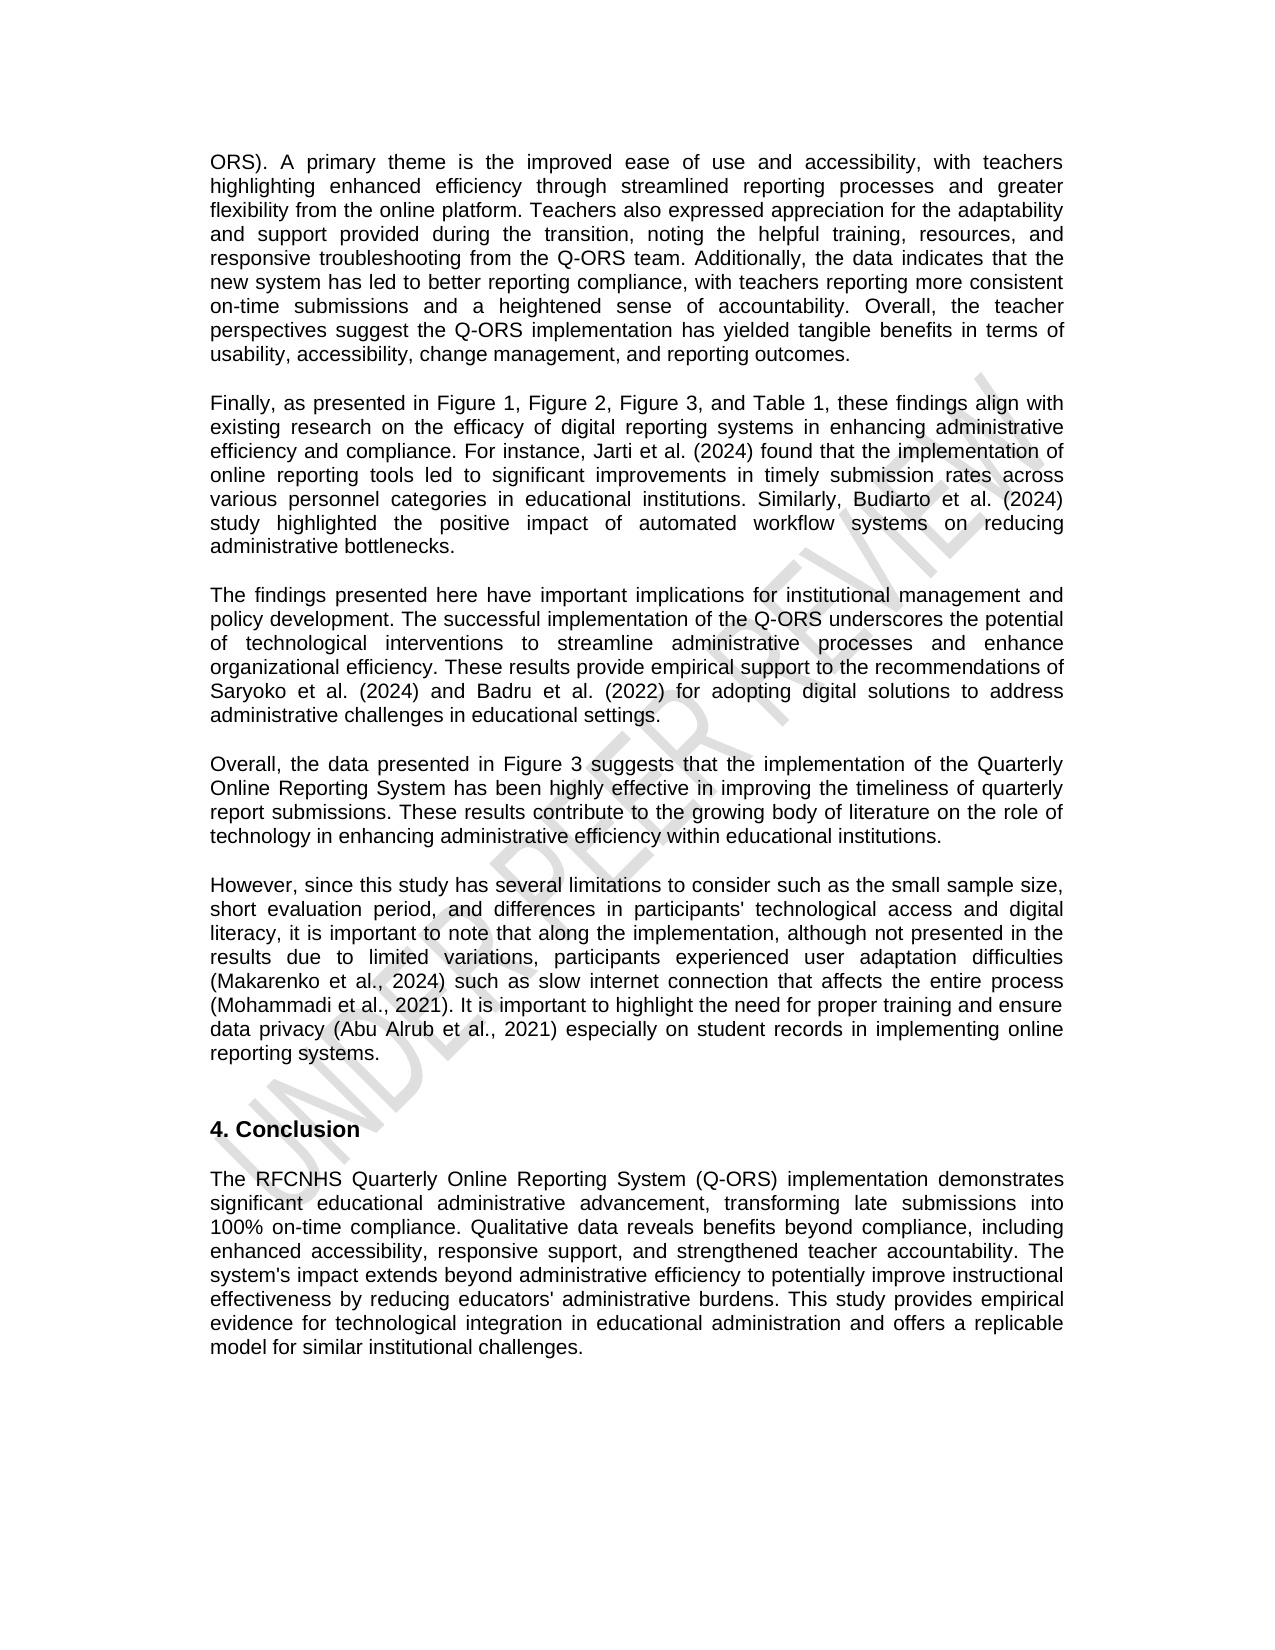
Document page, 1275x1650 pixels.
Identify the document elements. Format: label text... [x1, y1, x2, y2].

text The findings presented here have important implications for institutional management and policy development. The successful implementation of the Q-ORS underscores the potential of technological interventions to streamline administrative processes and enhance organizational efficiency. These results provide empirical support to the recommendations of Saryoko et al. (2024) and Badru et al. (2022) for adopting digital solutions to address administrative challenges in educational settings. [210, 583, 1065, 727]
text 4. Conclusion [210, 1116, 1065, 1142]
text However, since this study has several limitations to consider such as the small sample size, short evaluation period, and differences in participants' technological access and digital literacy, it is important to note that along the implementation, although not presented in the results due to limited variations, participants experienced user adaptation difficulties (Makarenko et al., 2024) such as slow internet connection that affects the entire process (Mohammadi et al., 2021). It is important to highlight the need for proper training and ensure data privacy (Abu Alrub et al., 2021) especially on student records in implementing online reporting systems. [210, 873, 1065, 1064]
text Overall, the data presented in Figure 3 suggests that the implementation of the Quarterly Online Reporting System has been highly effective in improving the timeliness of quarterly report submissions. These results contribute to the growing body of literature on the role of technology in enhancing administrative efficiency within educational institutions. [210, 752, 1065, 848]
text Finally, as presented in Figure 1, Figure 2, Figure 3, and Table 1, these findings align with existing research on the efficacy of digital reporting systems in enhancing administrative efficiency and compliance. For instance, Jarti et al. (2024) found that the implementation of online reporting tools led to significant improvements in timely submission rates across various personnel categories in educational institutions. Similarly, Budiarto et al. (2024) study highlighted the positive impact of automated workflow systems on reducing administrative bottlenecks. [210, 391, 1065, 558]
text The RFCNHS Quarterly Online Reporting System (Q-ORS) implementation demonstrates significant educational administrative advancement, transforming late submissions into 100% on-time compliance. Qualitative data reveals benefits beyond compliance, including enhanced accessibility, responsive support, and strengthened teacher accountability. The system's impact extends beyond administrative efficiency to potentially improve instructional effectiveness by reducing educators' administrative burdens. This study provides empirical evidence for technological integration in educational administration and offers a replicable model for similar institutional challenges. [210, 1167, 1065, 1359]
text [210, 150, 1065, 366]
